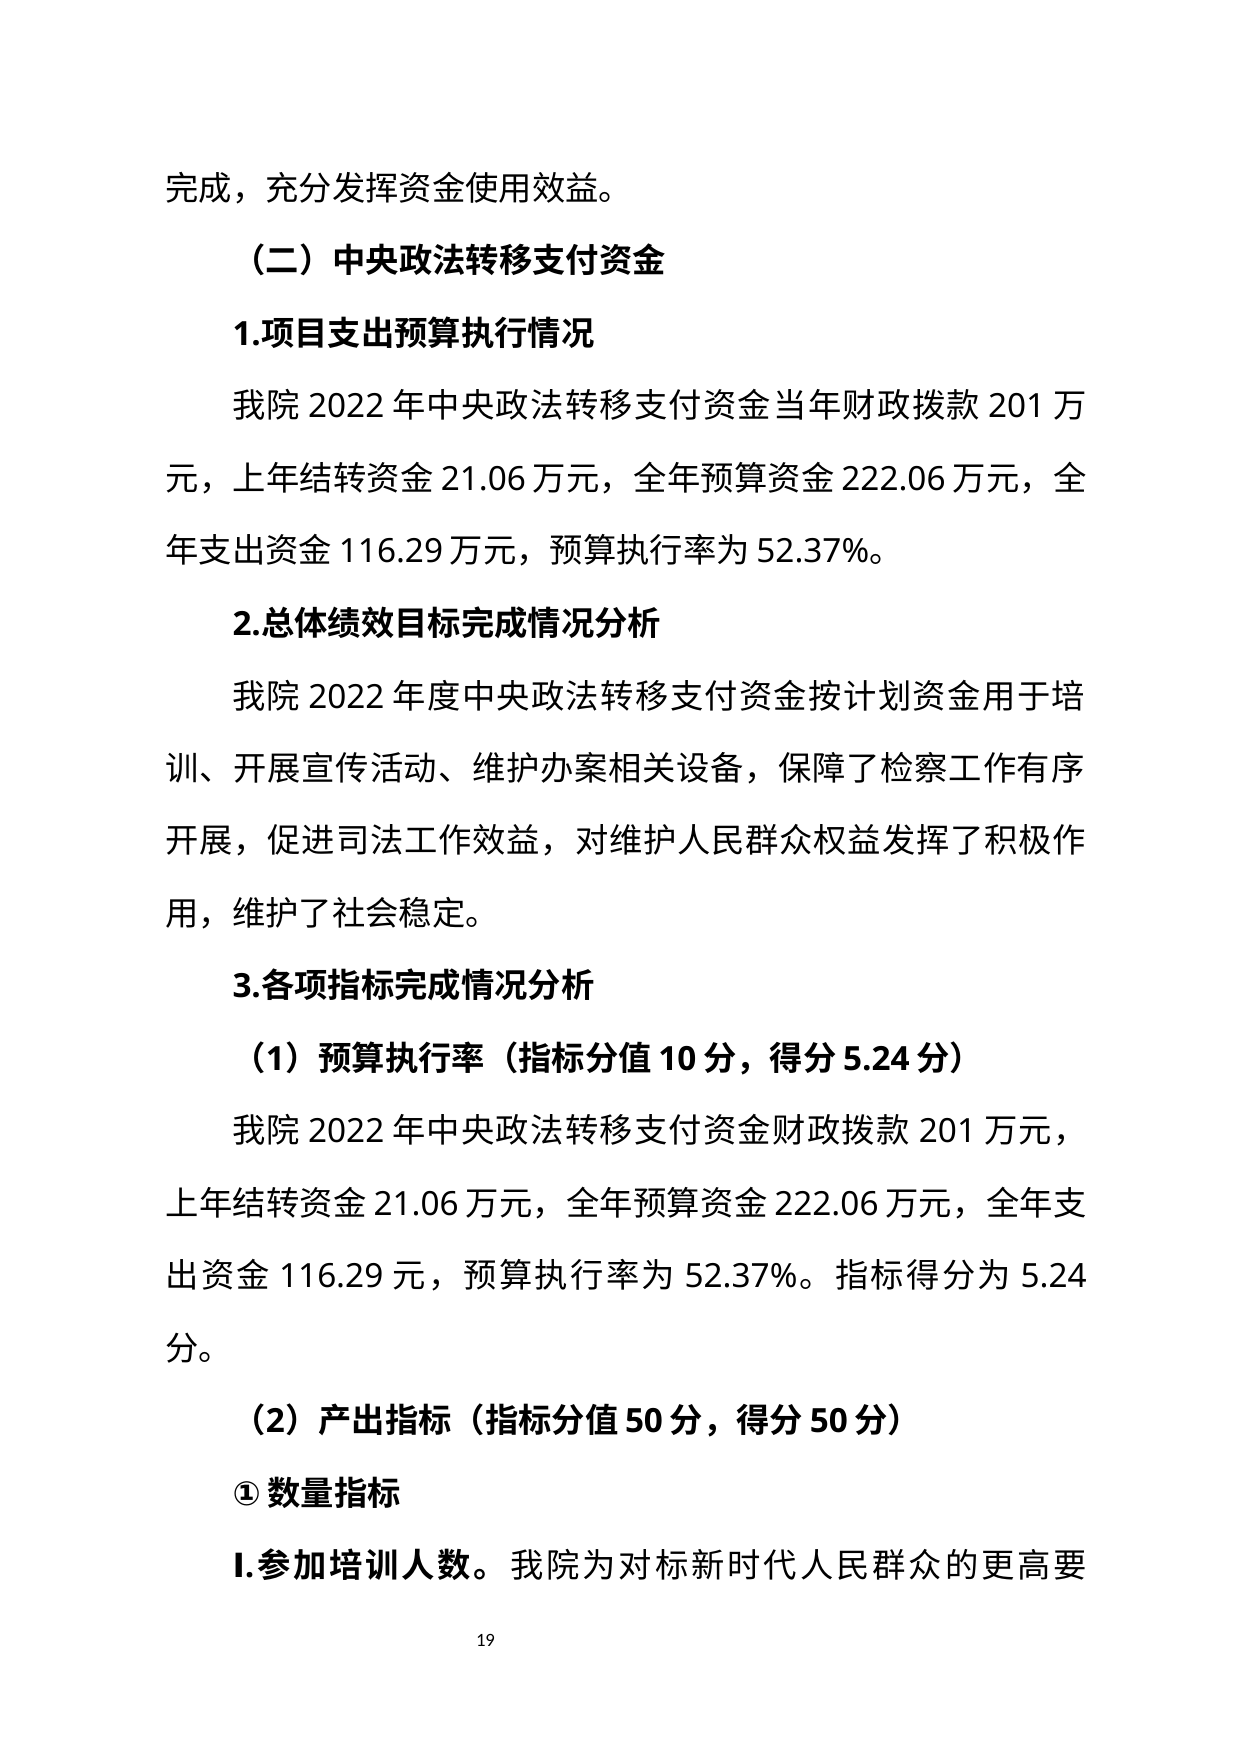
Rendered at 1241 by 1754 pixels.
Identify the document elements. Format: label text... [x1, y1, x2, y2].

text 1.项目支出预算执行情况 [165, 307, 1087, 355]
text （2）产出指标（指标分值50分，得分50分） [165, 1394, 1087, 1442]
text 我院2022年度中央政法转移支付资金按计划资金用于培训、开展宣传活动、维护办案相关设备，保障了检察工作有序开展，促进司法工作效益，对维护人民群众权益发挥了积极作用，维护了社会稳定。 [165, 669, 1087, 935]
text 我院2022年中央政法转移支付资金财政拨款201万元，上年结转资金21.06万元，全年预算资金222.06万元，全年支出资金116.29元，预算执行率为52.37%。指标得分为5.24分。 [165, 1104, 1087, 1370]
subtitle （二）中央政法转移支付资金 [165, 234, 1087, 282]
text ①数量指标 [165, 1466, 1087, 1515]
text （1）预算执行率（指标分值10分，得分5.24分） [165, 1031, 1087, 1080]
text 3.各项指标完成情况分析 [165, 959, 1087, 1007]
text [165, 1539, 1087, 1587]
text 2.总体绩效目标完成情况分析 [165, 597, 1087, 645]
text 我院2022年中央政法转移支付资金当年财政拨款201万元，上年结转资金21.06万元，全年预算资金222.06万元，全年支出资金116.29万元，预算执行率为52.37%。 [165, 379, 1087, 573]
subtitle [165, 162, 1087, 210]
